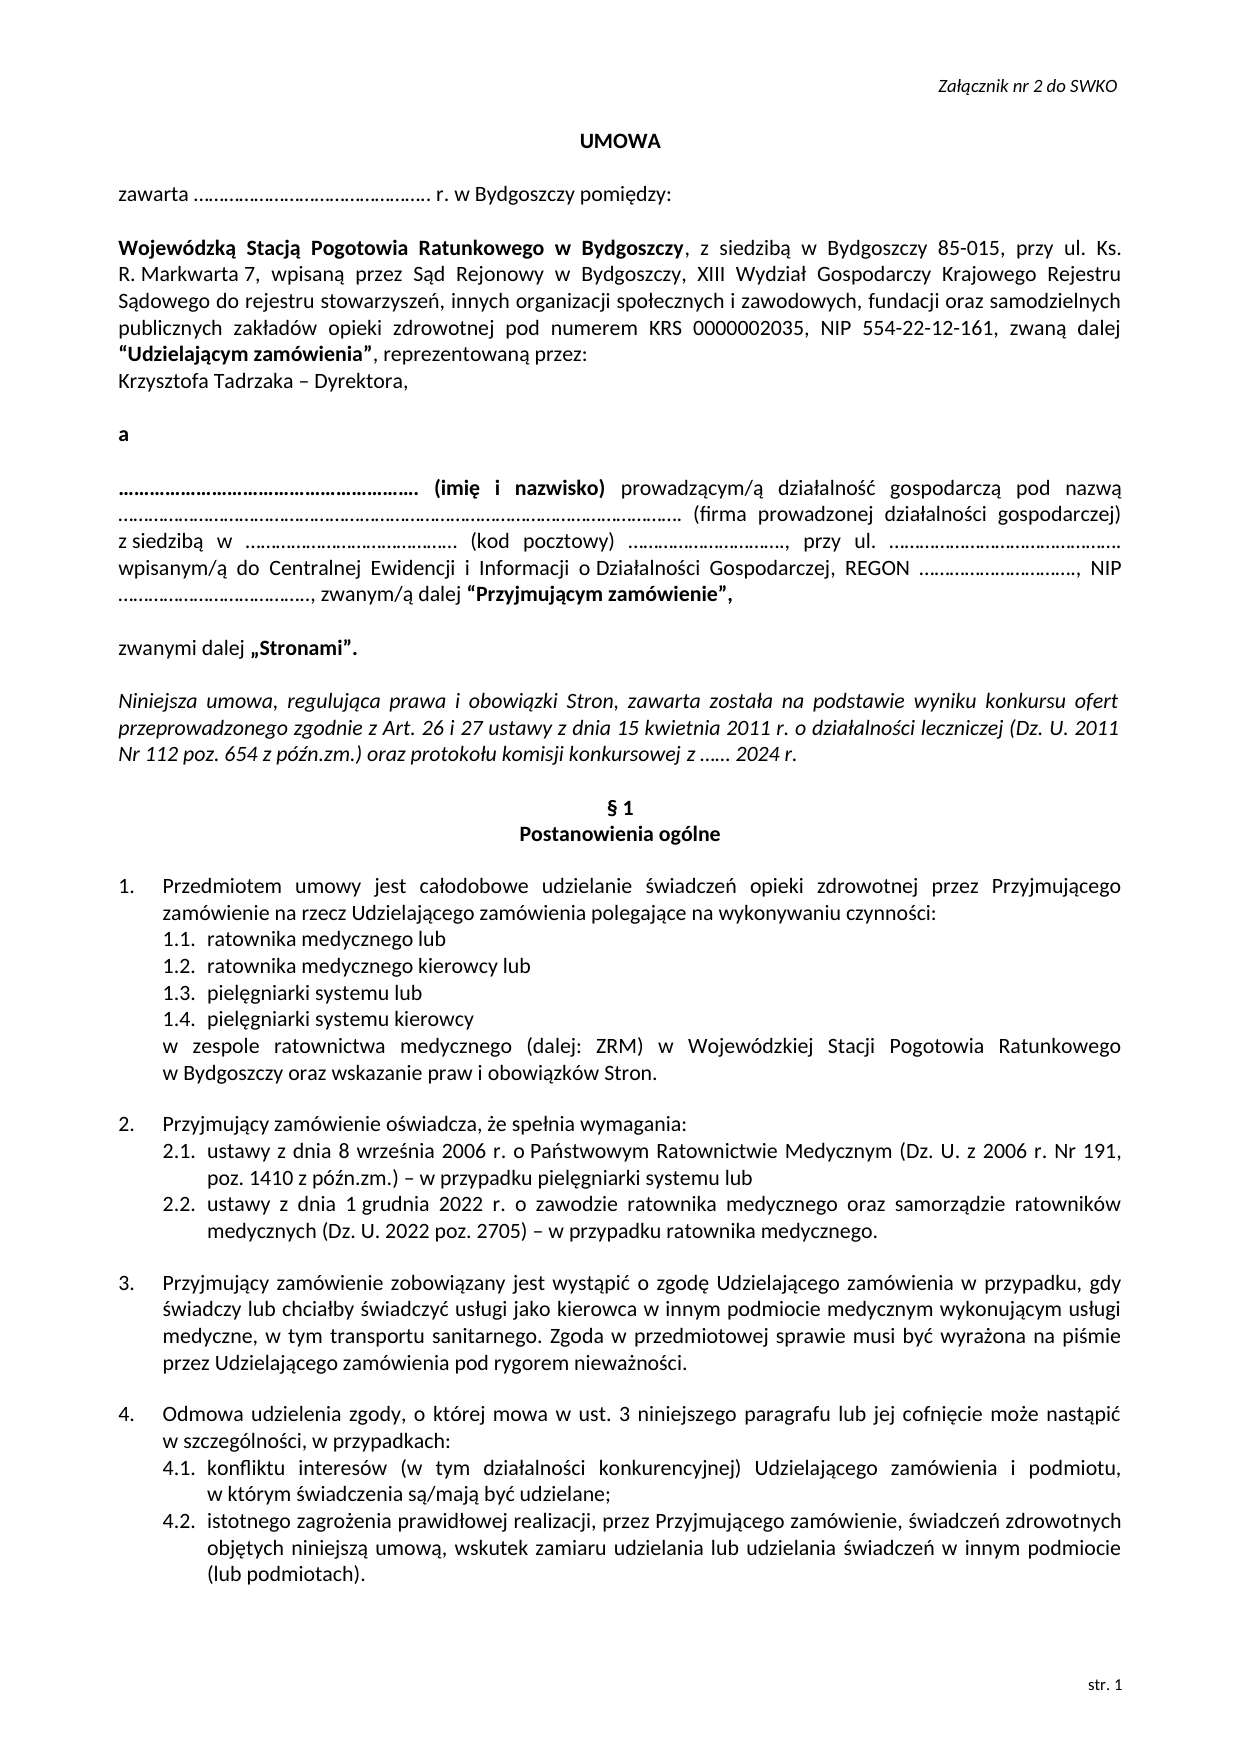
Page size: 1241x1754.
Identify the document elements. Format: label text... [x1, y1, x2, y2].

list istotnego zagrożenia prawidłowej realizacji, przez Przyjmującego zamówienie, świadczeń zdrowotnych objętych niniejszą umową, wskutek zamiaru udzielania lub udzielania świadczeń w innym podmiocie (lub podmiotach). [162, 1507, 1122, 1587]
text Postanowienia ogólne [118, 821, 1122, 847]
text Krzysztofa Tadrzaka – Dyrektora, [118, 367, 1122, 394]
list Przedmiotem umowy jest całodobowe udzielanie świadczeń opieki zdrowotnej przez Przyjmującego zamówienie na rzecz Udzielającego zamówienia polegające na wykonywaniu czynności: [118, 872, 1122, 926]
text Niniejsza umowa, regulująca prawa i obowiązki Stron, zawarta została na podstawie wyniku konkursu ofert przeprowadzonego zgodnie z Art. 26 i 27 ustawy z dnia 15 kwietnia 2011 r. o działalności leczniczej (Dz. U. 2011 Nr 112 poz. 654 z późn.zm.) oraz protokołu komisji konkursowej z …… 2024 r. [118, 687, 1122, 767]
list konfliktu interesów (w tym działalności konkurencyjnej) Udzielającego zamówienia i podmiotu, w którym świadczenia są/mają być udzielane; [162, 1454, 1122, 1507]
list Przyjmujący zamówienie zobowiązany jest wystąpić o zgodę Udzielającego zamówienia w przypadku, gdy świadczy lub chciałby świadczyć usługi jako kierowca w innym podmiocie medycznym wykonującym usługi medyczne, w tym transportu sanitarnego. Zgoda w przedmiotowej sprawie musi być wyrażona na piśmie przez Udzielającego zamówienia pod rygorem nieważności. [118, 1269, 1122, 1376]
list ustawy z dnia 1 grudnia 2022 r. o zawodzie ratownika medycznego oraz samorządzie ratowników medycznych (Dz. U. 2022 poz. 2705) – w przypadku ratownika medycznego. [162, 1191, 1122, 1244]
list pielęgniarki systemu lub [162, 979, 1122, 1006]
text …………………………………………………. (imię i nazwisko) prowadzącym/ą działalność gospodarczą pod nazwą …………………………………………………………………………………………………. (firma prowadzonej działalności gospodarczej) z siedzibą w …………………………………… (kod pocztowy) …………………………., przy ul. ………………………………………. wpisanym/ą do Centralnej Ewidencji i Informacji o Działalności Gospodarczej, REGON …………………………., NIP ……………………………….., zwanym/ą dalej “Przyjmującym zamówienie”, [118, 474, 1122, 607]
text zwanymi dalej „Stronami”. [118, 634, 1122, 661]
list pielęgniarki systemu kierowcy [162, 1006, 1122, 1032]
text § 1 [118, 794, 1122, 821]
text Wojewódzką Stacją Pogotowia Ratunkowego w Bydgoszczy, z siedzibą w Bydgoszczy 85-015, przy ul. Ks. R. Markwarta 7, wpisaną przez Sąd Rejonowy w Bydgoszczy, XIII Wydział Gospodarczy Krajowego Rejestru Sądowego do rejestru stowarzyszeń, innych organizacji społecznych i zawodowych, fundacji oraz samodzielnych publicznych zakładów opieki zdrowotnej pod numerem KRS 0000002035, NIP 554-22-12-161, zwaną dalej “Udzielającym zamówienia”, reprezentowaną przez: [118, 234, 1122, 367]
text w zespole ratownictwa medycznego (dalej: ZRM) w Wojewódzkiej Stacji Pogotowia Ratunkowego w Bydgoszczy oraz wskazanie praw i obowiązków Stron. [162, 1032, 1122, 1086]
list ustawy z dnia 8 września 2006 r. o Państwowym Ratownictwie Medycznym (Dz. U. z 2006 r. Nr 191, poz. 1410 z późn.zm.) – w przypadku pielęgniarki systemu lub [162, 1137, 1122, 1191]
list Odmowa udzielenia zgody, o której mowa w ust. 3 niniejszego paragrafu lub jej cofnięcie może nastąpić w szczególności, w przypadkach: [118, 1401, 1122, 1454]
list ratownika medycznego lub [162, 926, 1122, 952]
list ratownika medycznego kierowcy lub [162, 952, 1122, 979]
text UMOWA [118, 127, 1122, 154]
list Przyjmujący zamówienie oświadcza, że spełnia wymagania: [118, 1111, 1122, 1137]
text a [118, 421, 1122, 447]
text zawarta ……………………………………….. r. w Bydgoszczy pomiędzy: [118, 181, 1122, 207]
